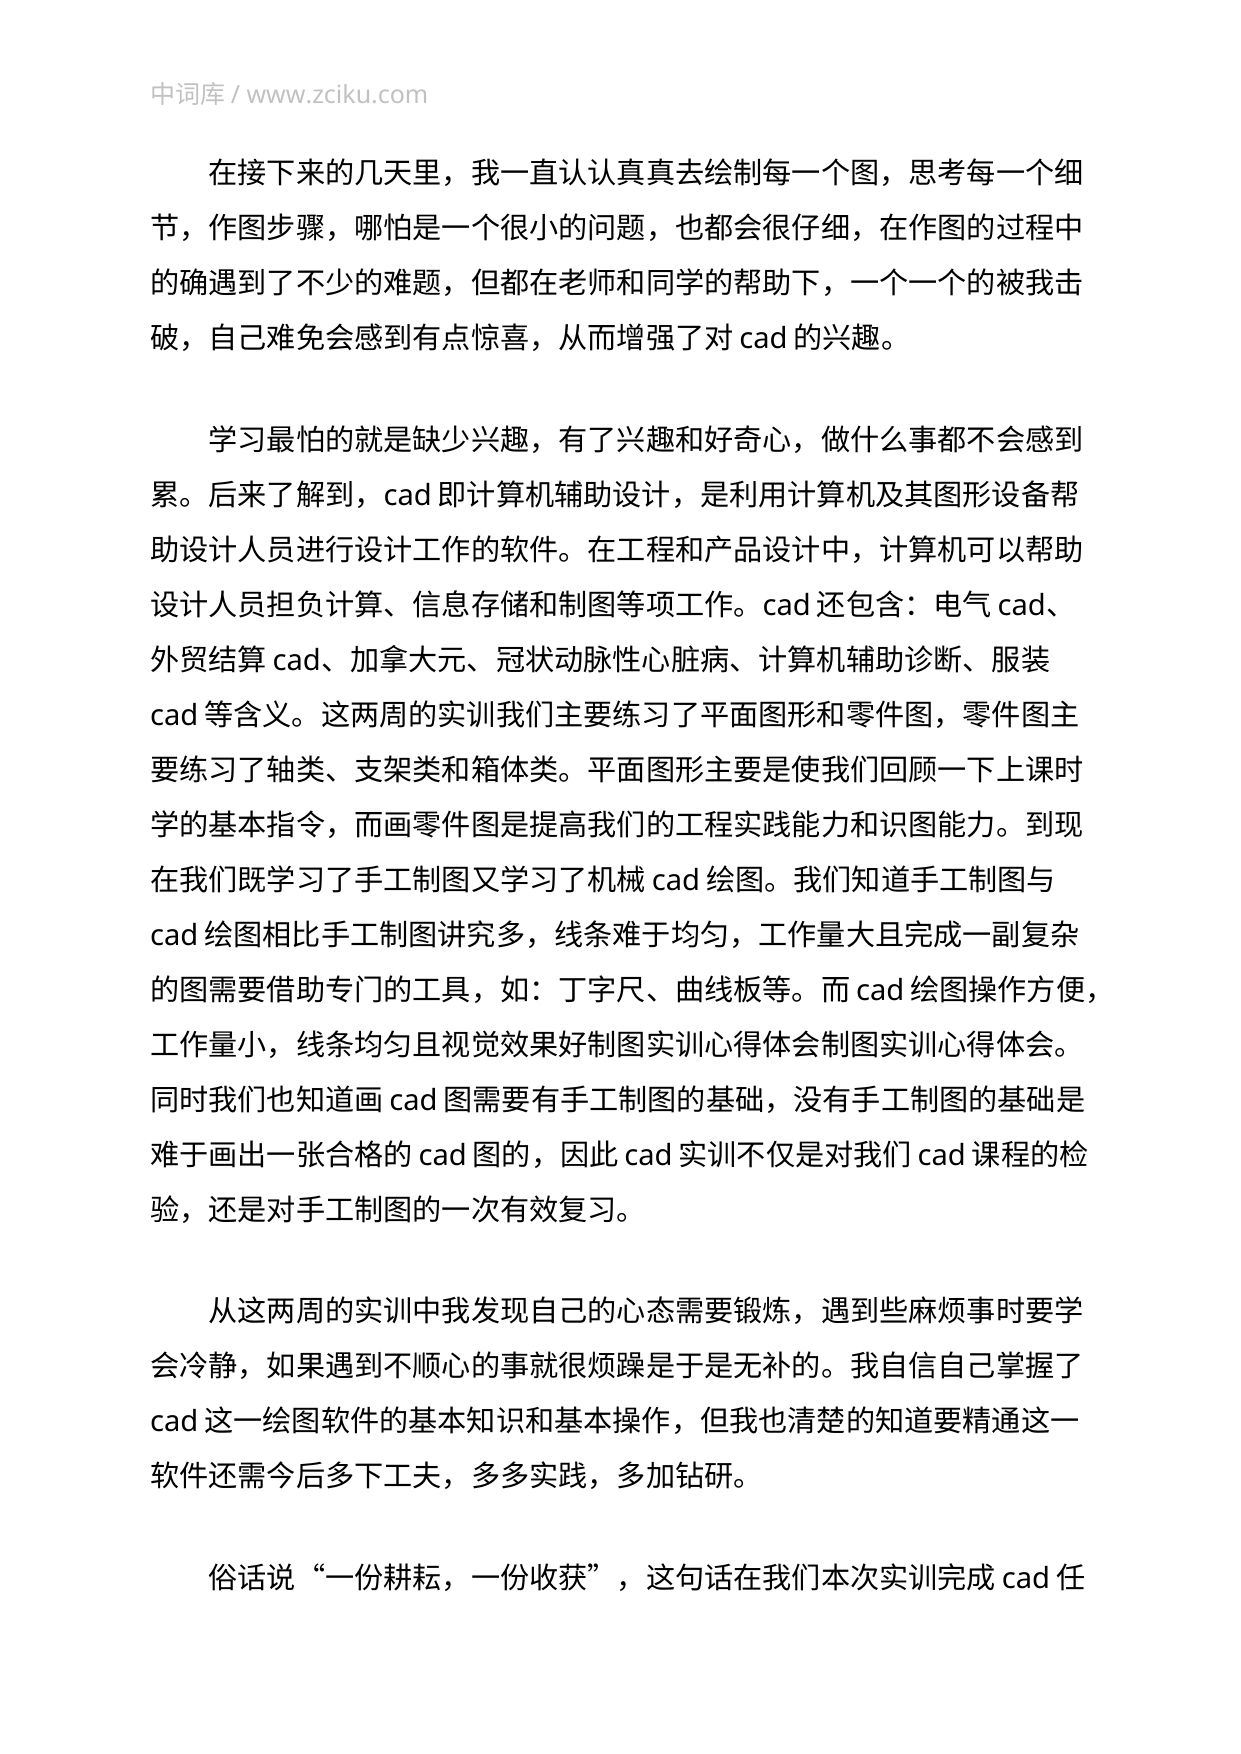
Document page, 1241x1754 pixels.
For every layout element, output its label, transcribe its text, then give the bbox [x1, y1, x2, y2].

text 在接下来的几天里，我一直认认真真去绘制每一个图，思考每一个细节，作图步骤，哪怕是一个很小的问题，也都会很仔细，在作图的过程中的确遇到了不少的难题，但都在老师和同学的帮助下，一个一个的被我击破，自己难免会感到有点惊喜，从而增强了对cad的兴趣。 [150, 150, 1090, 357]
text 从这两周的实训中我发现自己的心态需要锻炼，遇到些麻烦事时要学会冷静，如果遇到不顺心的事就很烦躁是于是无补的。我自信自己掌握了cad这一绘图软件的基本知识和基本操作，但我也清楚的知道要精通这一软件还需今后多下工夫，多多实践，多加钻研。 [150, 1288, 1090, 1495]
text 学习最怕的就是缺少兴趣，有了兴趣和好奇心，做什么事都不会感到累。后来了解到，cad即计算机辅助设计，是利用计算机及其图形设备帮助设计人员进行设计工作的软件。在工程和产品设计中，计算机可以帮助设计人员担负计算、信息存储和制图等项工作。cad还包含：电气cad、外贸结算cad、加拿大元、冠状动脉性心脏病、计算机辅助诊断、服装cad等含义。这两周的实训我们主要练习了平面图形和零件图，零件图主要练习了轴类、支架类和箱体类。平面图形主要是使我们回顾一下上课时学的基本指令，而画零件图是提高我们的工程实践能力和识图能力。到现在我们既学习了手工制图又学习了机械cad绘图。我们知道手工制图与cad绘图相比手工制图讲究多，线条难于均匀，工作量大且完成一副复杂的图需要借助专门的工具，如：丁字尺、曲线板等。而cad绘图操作方便，工作量小，线条均匀且视觉效果好制图实训心得体会制图实训心得体会。同时我们也知道画cad图需要有手工制图的基础，没有手工制图的基础是难于画出一张合格的cad图的，因此cad实训不仅是对我们cad课程的检验，还是对手工制图的一次有效复习。 [150, 417, 1090, 1228]
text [150, 1554, 1090, 1597]
